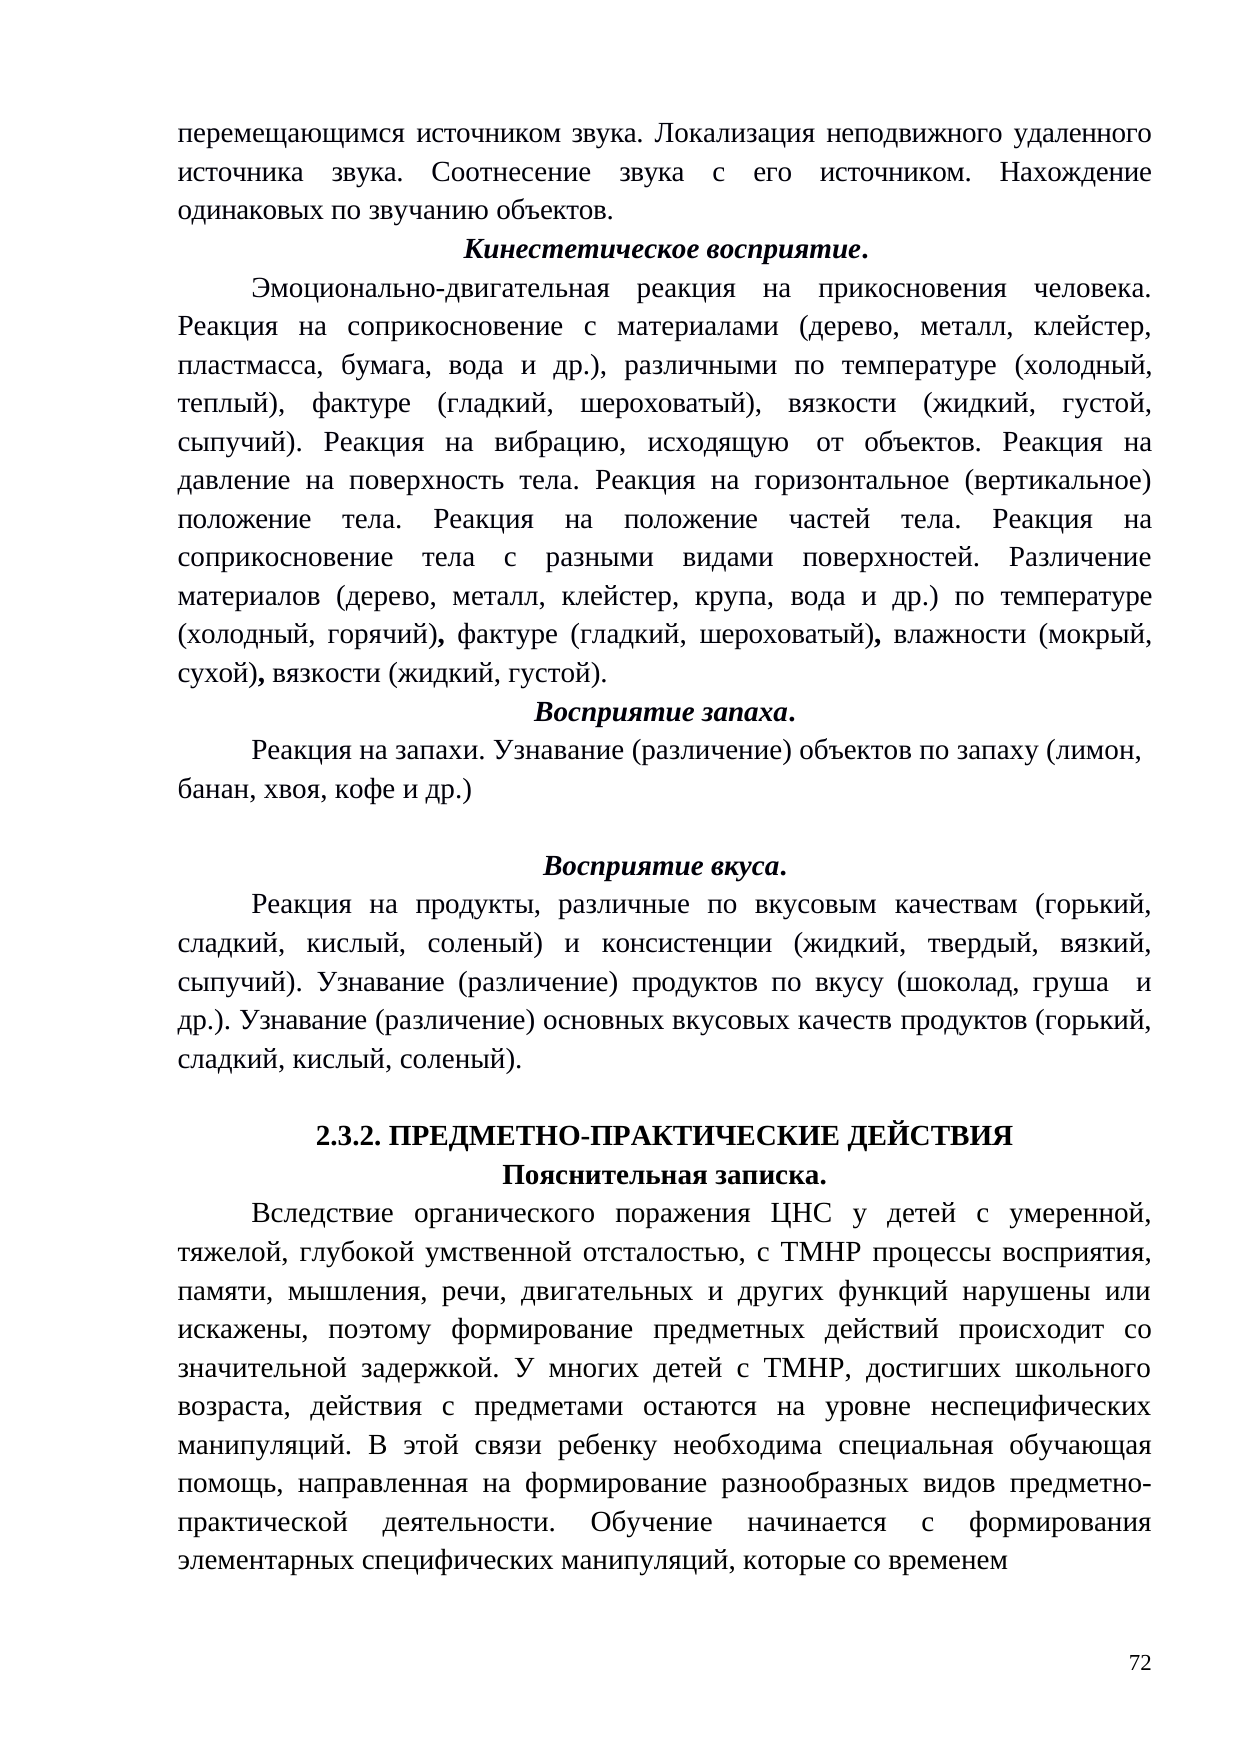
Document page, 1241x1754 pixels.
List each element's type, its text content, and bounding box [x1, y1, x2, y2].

subtitle Восприятие вкуса. [279, 848, 1050, 882]
text Реакция на запахи. Узнавание (различение) объектов по запаху (лимон, банан, хвоя, кофе и др.) [177, 732, 1144, 804]
text Вследствие органического поражения ЦНС у детей с умеренной, тяжелой, глубокой умственной отсталостью, с ТМНР процессы восприятия, памяти, мышления, речи, двигательных и других функций нарушены или искажены, поэтому формирование предметных действий происходит со значительной задержкой. У многих детей с ТМНР, достигших школьного возраста, действия с предметами остаются на уровне неспецифических манипуляций. В этой связи ребенку необходима специальная обучающая помощь, направленная на формирование разнообразных видов предметно- практической деятельности. Обучение начинается с формирования элементарных специфических манипуляций, которые со временем [177, 1196, 1152, 1576]
subtitle Восприятие запаха. [279, 694, 1050, 728]
text перемещающимся источником звука. Локализация неподвижного удаленного источника звука. Соотнесение звука с его источником. Нахождение одинаковых по звучанию объектов. [177, 115, 1152, 226]
text Реакция на продукты, различные по вкусовым качествам (горький, сладкий, кислый, соленый) и консистенции (жидкий, твердый, вязкий, сыпучий). Узнавание (различение) продуктов по вкусу (шоколад, груша и др.). Узнавание (различение) основных вкусовых качеств продуктов (горький, сладкий, кислый, соленый). [177, 887, 1152, 1074]
subtitle Кинестетическое восприятие. [463, 232, 1223, 265]
text Эмоционально-двигательная реакция на прикосновения человека. Реакция на соприкосновение с материалами (дерево, металл, клейстер, пластмасса, бумага, вода и др.), различными по температуре (холодный, теплый), фактуре (гладкий, шероховатый), вязкости (жидкий, густой, сыпучий). Реакция на вибрацию, исходящую от объектов. Реакция на давление на поверхность тела. Реакция на горизонтальное (вертикальное) положение тела. Реакция на положение частей тела. Реакция на соприкосновение тела с разными видами поверхностей. Различение материалов (дерево, металл, клейстер, крупа, вода и др.) по температуре (холодный, горячий), фактуре (гладкий, шероховатый), влажности (мокрый, сухой), вязкости (жидкий, густой). [177, 270, 1152, 689]
subtitle ПРЕДМЕТНО-ПРАКТИЧЕСКИЕ ДЕЙСТВИЯ Пояснительная записка. [316, 1118, 1014, 1191]
